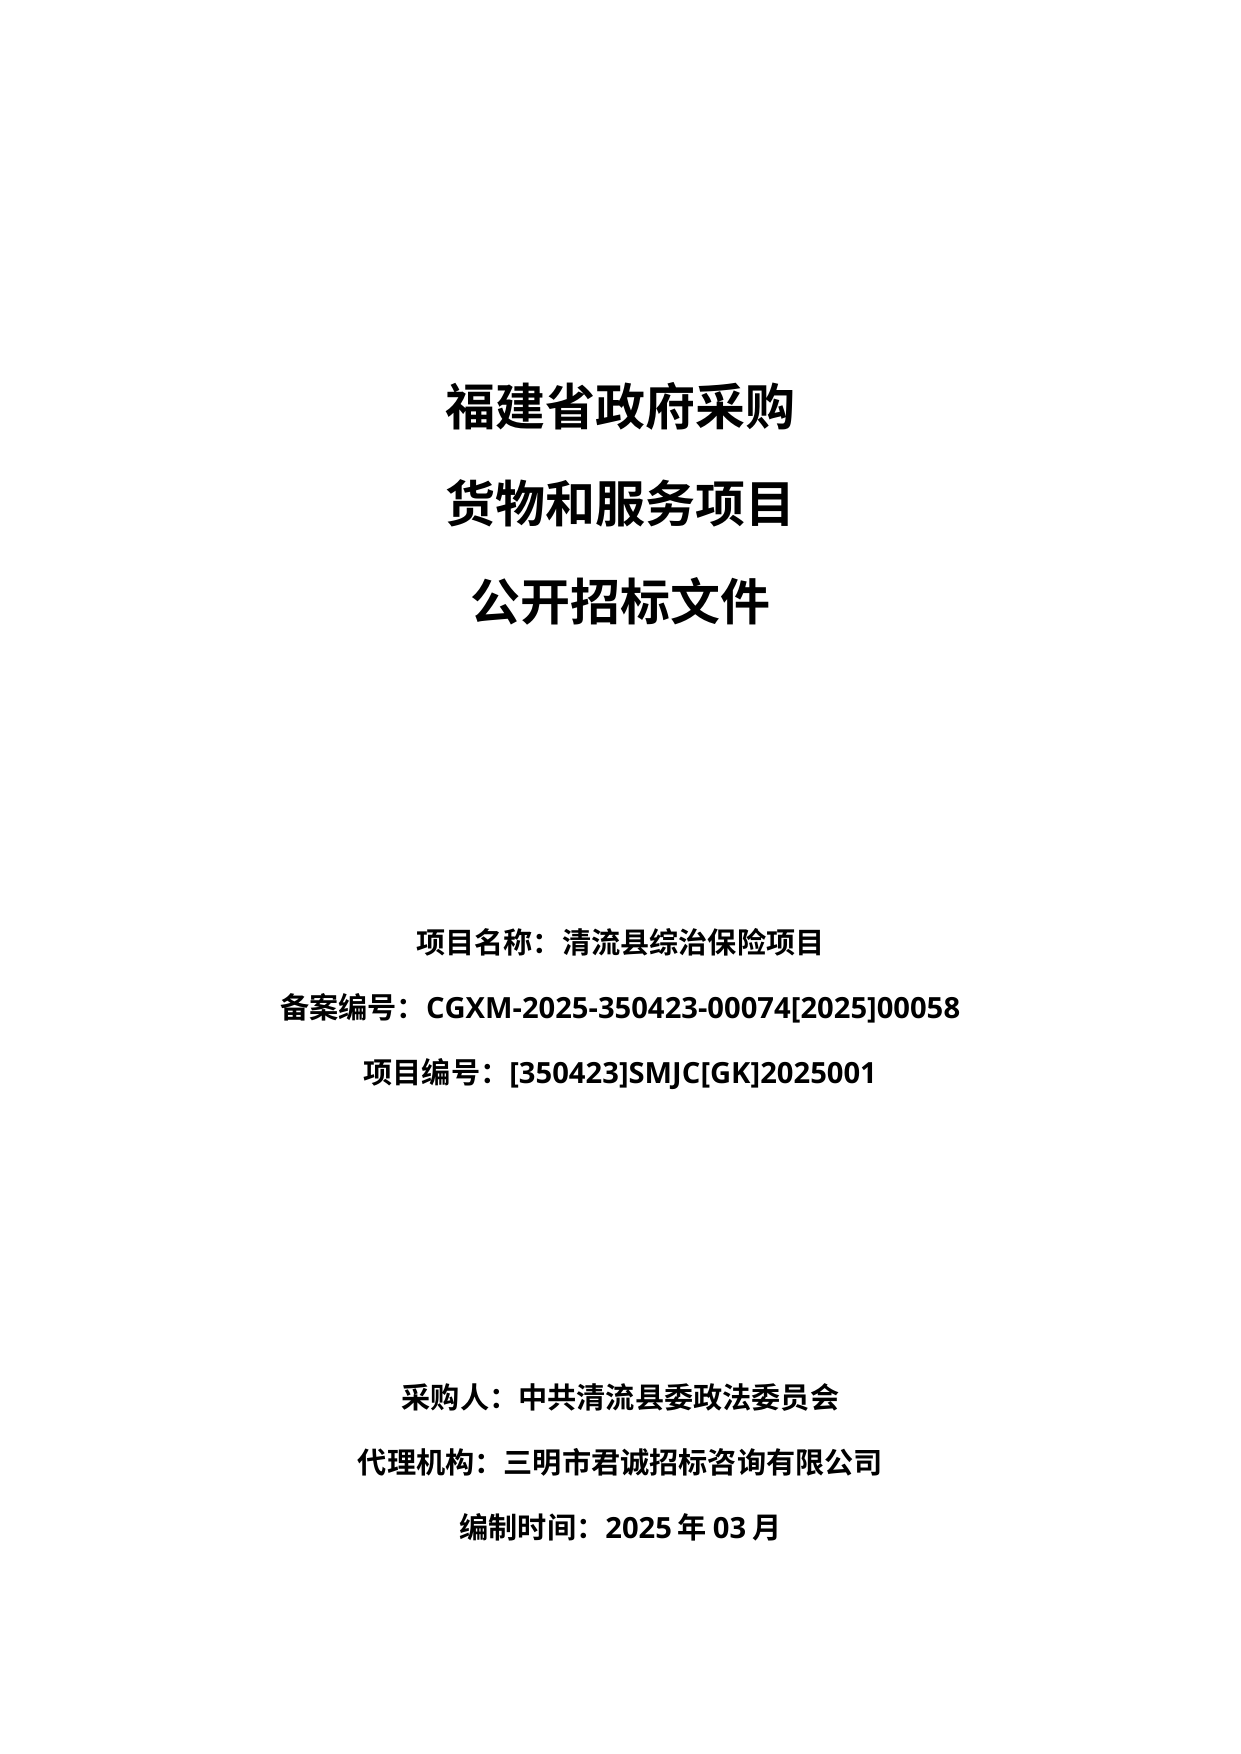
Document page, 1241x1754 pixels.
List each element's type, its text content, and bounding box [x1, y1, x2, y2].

text 备案编号：CGXM-2025-350423-00074[2025]00058 [187, 974, 1053, 1039]
text 项目名称：清流县综治保险项目 [187, 909, 1053, 974]
text 代理机构：三明市君诚招标咨询有限公司 [187, 1429, 1053, 1494]
text 采购人：中共清流县委政法委员会 [187, 1364, 1053, 1429]
text 项目编号：[350423]SMJC[GK]2025001 [187, 1039, 1053, 1104]
text 公开招标文件 [187, 552, 1053, 649]
text 货物和服务项目 [187, 454, 1053, 552]
text 编制时间：2025年03月 [187, 1494, 1053, 1559]
text 福建省政府采购 [187, 357, 1053, 454]
